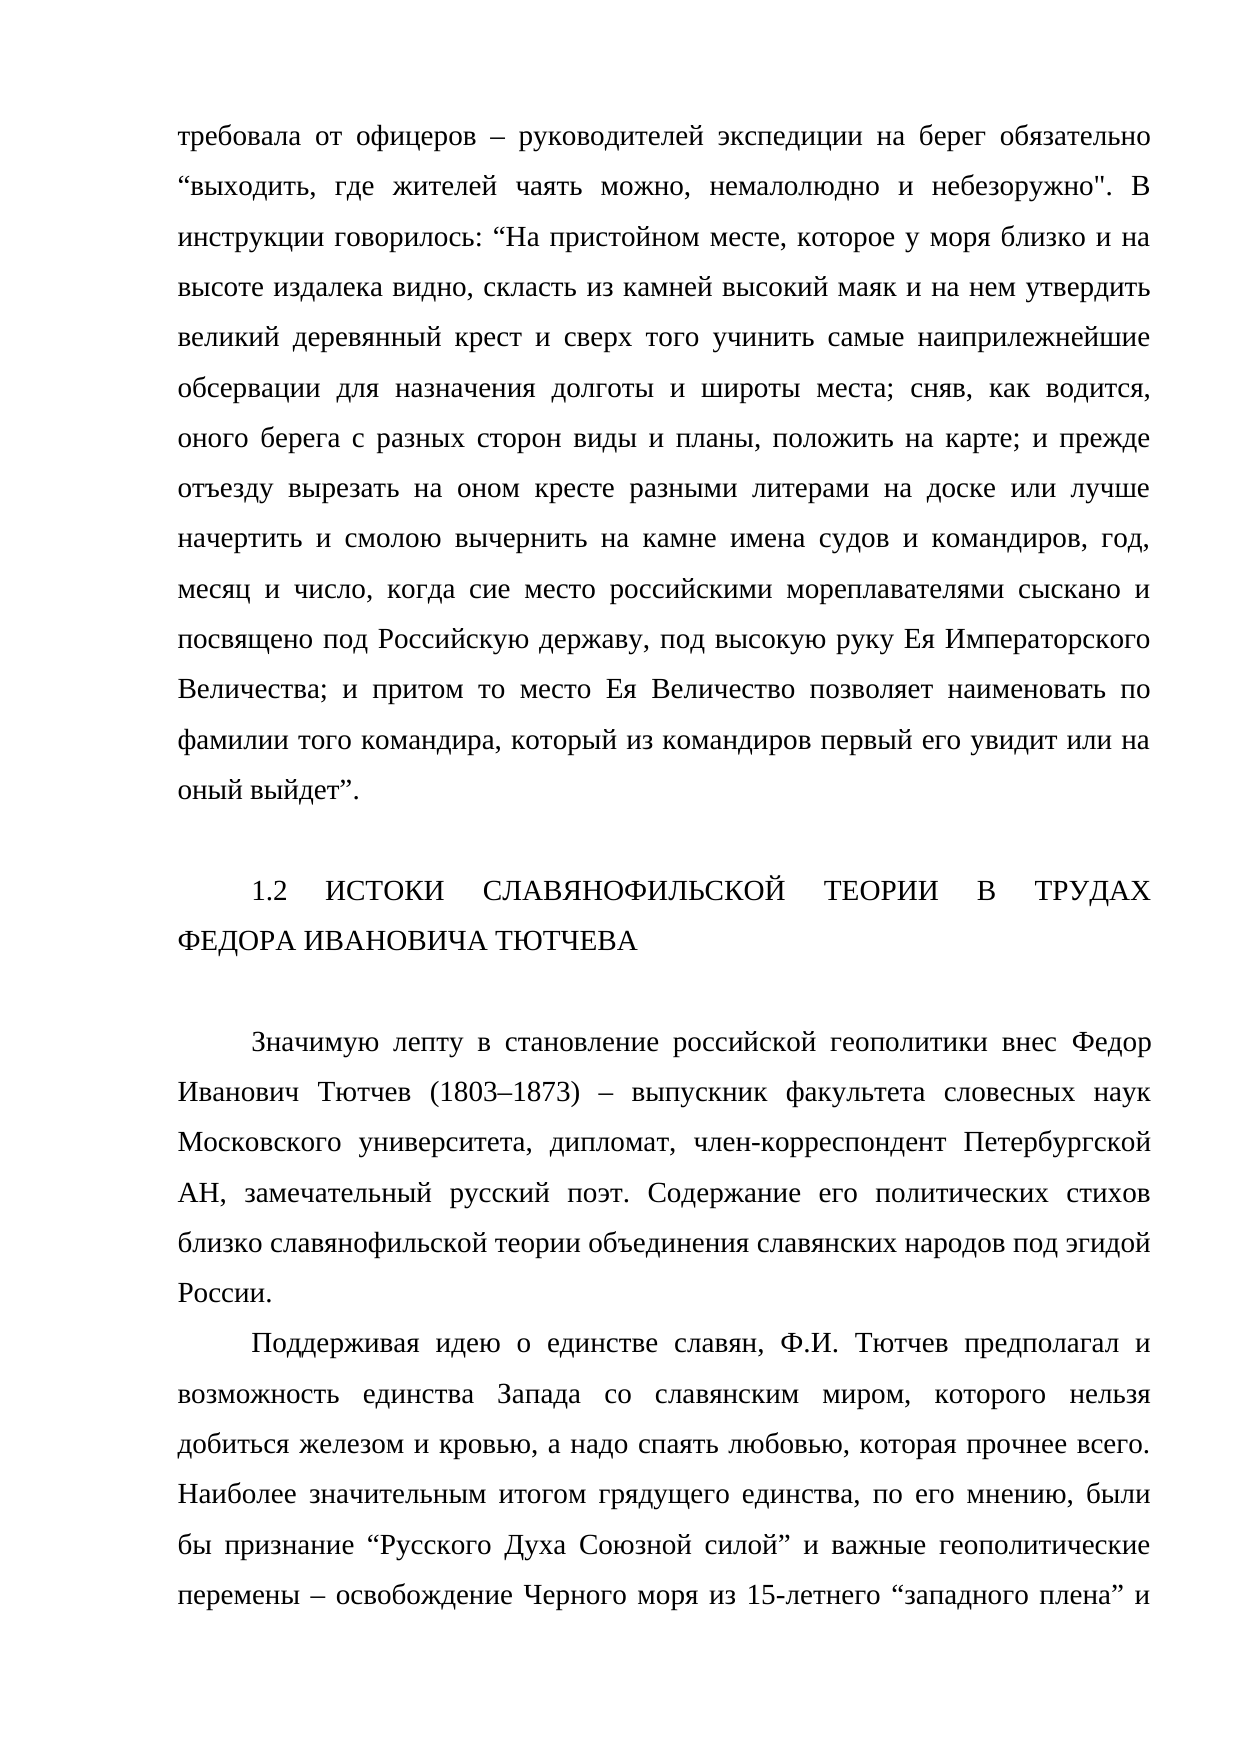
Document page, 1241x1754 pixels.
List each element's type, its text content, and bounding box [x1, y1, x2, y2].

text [177, 1326, 1152, 1611]
text Значимую лепту в становление российской геополитики внес Федор Иванович Тютчев (1803–1873) – выпускник факультета словесных наук Московского университета, дипломат, член-корреспондент Петербургской АН, замечательный русский поэт. Содержание его политических стихов близко славянофильской теории объединения славянских народов под эгидой России. [177, 1024, 1152, 1309]
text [177, 118, 1152, 806]
list Истоки славянофильской теории в трудах Федора Ивановича Тютчева [177, 873, 1152, 957]
